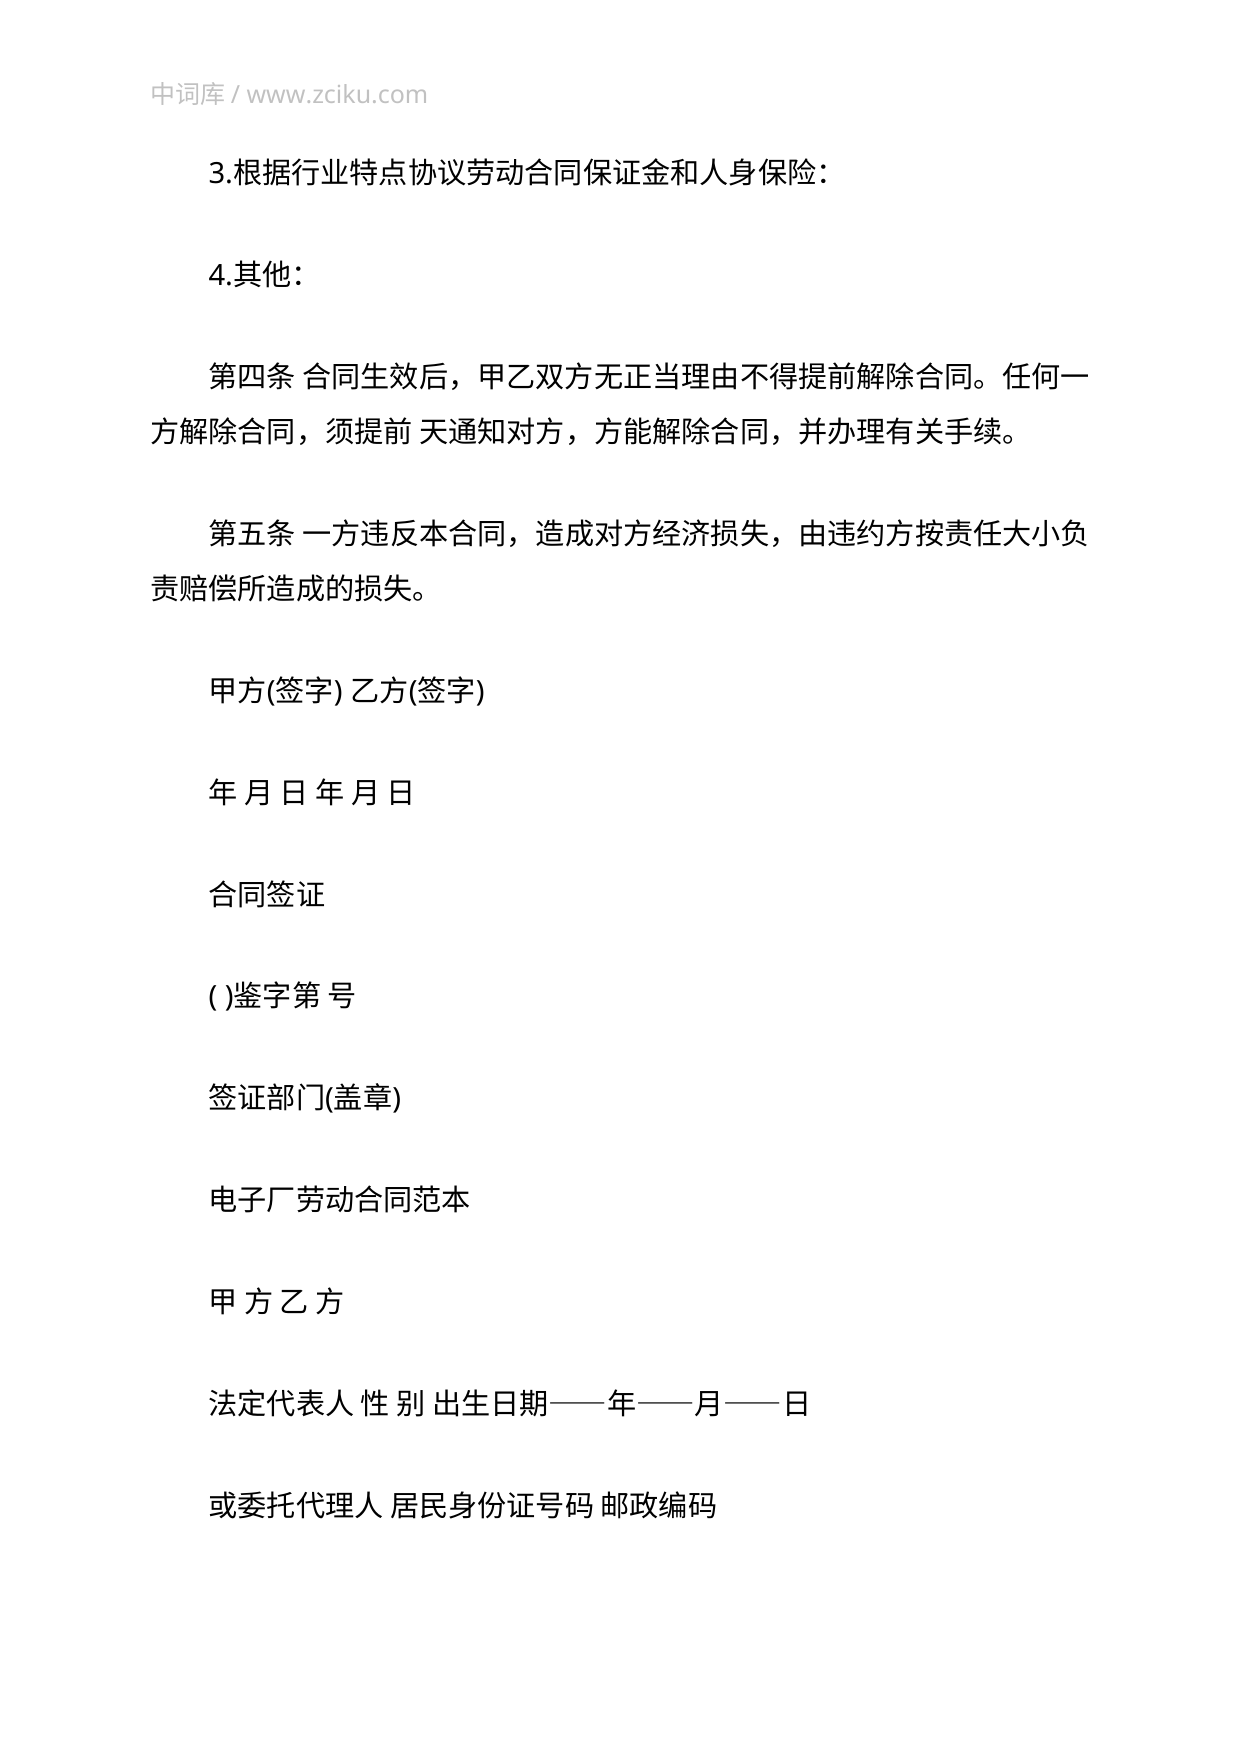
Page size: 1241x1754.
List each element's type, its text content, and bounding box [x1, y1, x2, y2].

text 法定代表人 性 别 出生日期——年——月——日 [150, 1380, 1090, 1423]
text 年 月 日 年 月 日 [150, 769, 1090, 812]
text 第五条 一方违反本合同，造成对方经济损失，由违约方按责任大小负责赔偿所造成的损失。 [150, 511, 1090, 608]
text 3.根据行业特点协议劳动合同保证金和人身保险： [150, 150, 1090, 192]
text 签证部门(盖章) [150, 1075, 1090, 1117]
text 4.其他： [150, 252, 1090, 294]
text 甲方(签字) 乙方(签字) [150, 667, 1090, 710]
text 第四条 合同生效后，甲乙双方无正当理由不得提前解除合同。任何一方解除合同，须提前 天通知对方，方能解除合同，并办理有关手续。 [150, 354, 1090, 451]
text 或委托代理人 居民身份证号码 邮政编码 [150, 1482, 1090, 1524]
text 电子厂劳动合同范本 [150, 1177, 1090, 1219]
text 甲 方 乙 方 [150, 1278, 1090, 1321]
text ( )鉴字第 号 [150, 973, 1090, 1015]
text 合同签证 [150, 871, 1090, 913]
